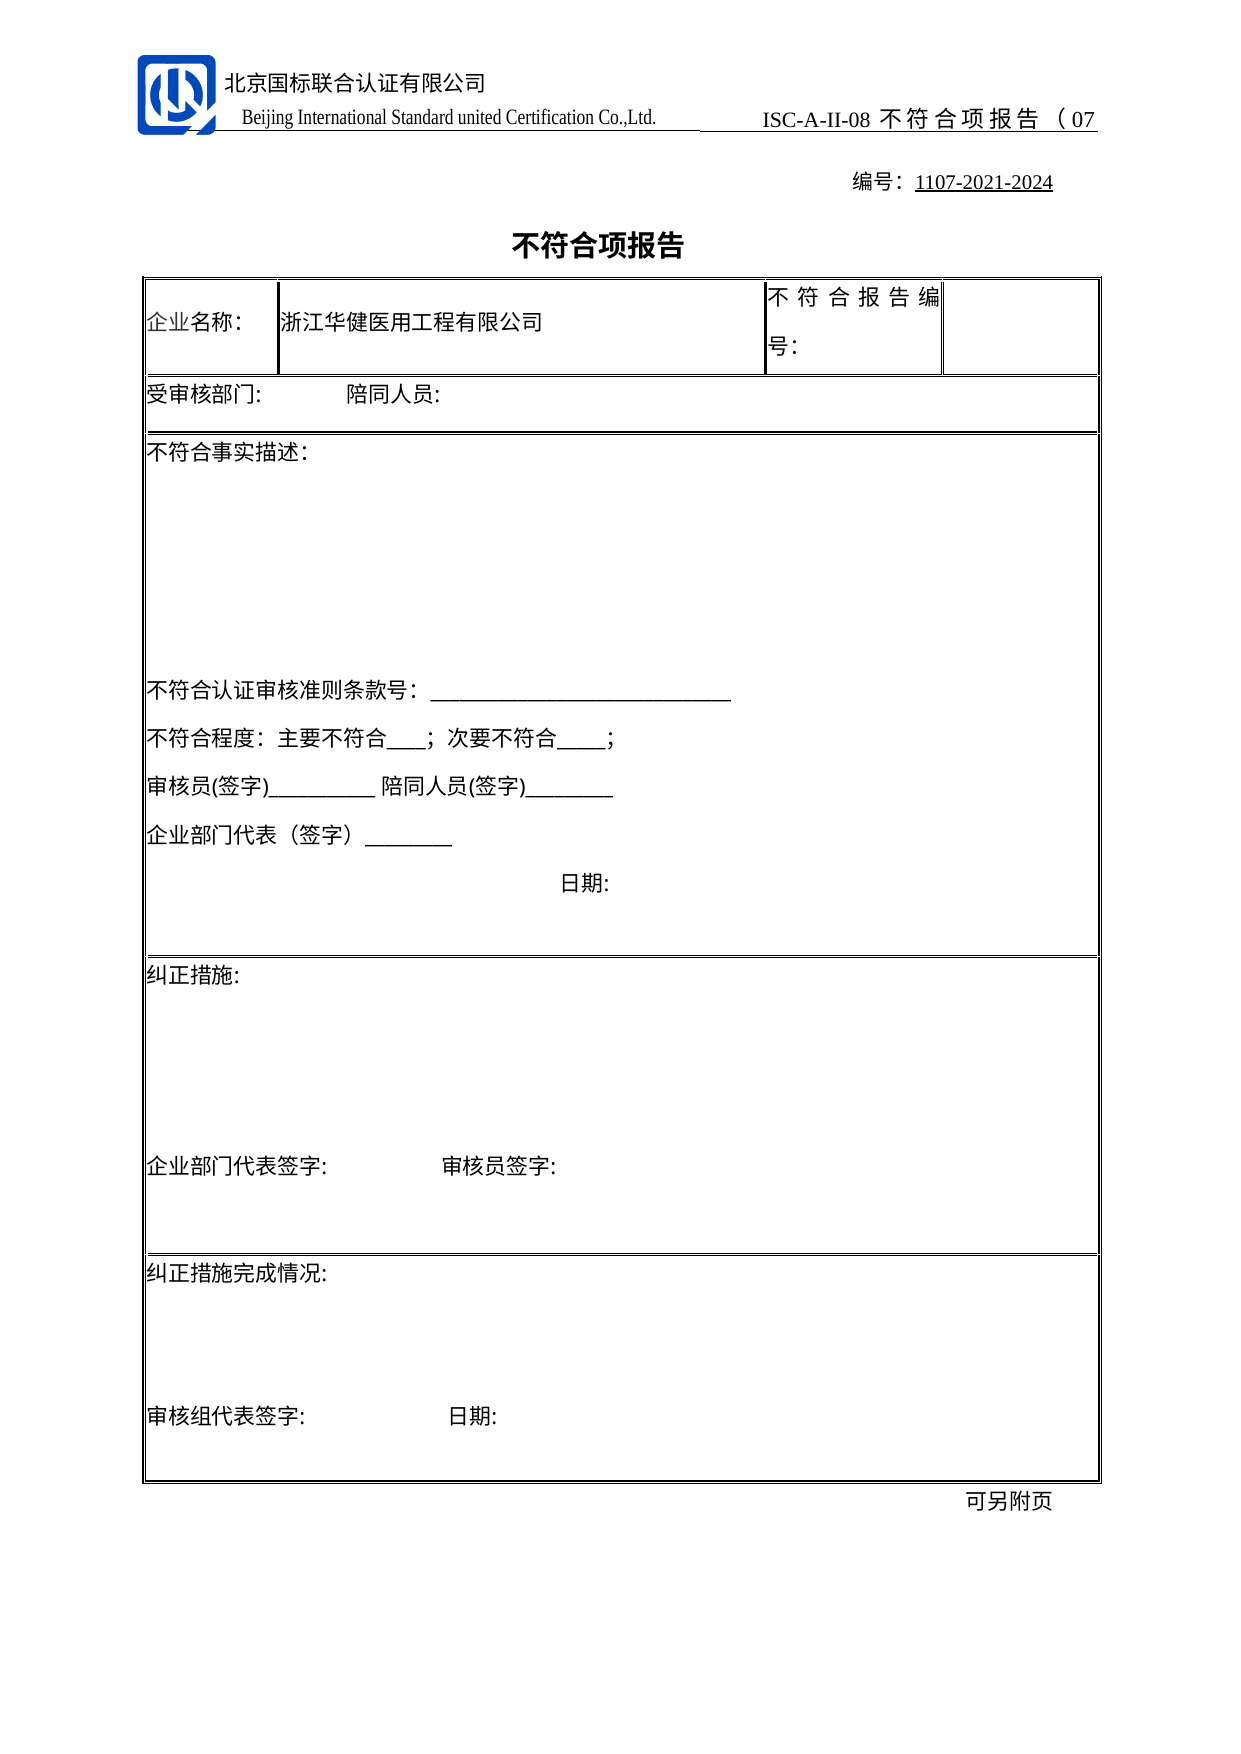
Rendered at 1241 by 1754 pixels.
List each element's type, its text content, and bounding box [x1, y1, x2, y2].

table_cell 受审核部门: 陪同人员: [146, 374, 1099, 431]
picture [137, 55, 216, 135]
text 可另附页 [144, 1484, 1053, 1516]
text 编号：1107-2021-2024 [144, 164, 1053, 196]
table_header 浙江华健医用工程有限公司 [278, 280, 765, 373]
text 不符合项报告 [144, 211, 1053, 276]
table_cell 纠正措施完成情况: 审核组代表签字: 日期: [146, 1253, 1099, 1480]
table_header 不符合报告编号： [765, 280, 943, 373]
table_cell 不符合事实描述： 不符合认证审核准则条款号：_______________________________ 不符合程度：主要不符合____；次要不符合_____； 审核员(签字)___________ 陪同人员(签字)_________ 企业部门代表（签字）_________ 日期: [146, 431, 1099, 955]
table_header 企业名称： [146, 278, 278, 373]
table_header [943, 280, 1098, 373]
table_cell 纠正措施: 企业部门代表签字: 审核员签字: [144, 955, 1100, 1252]
